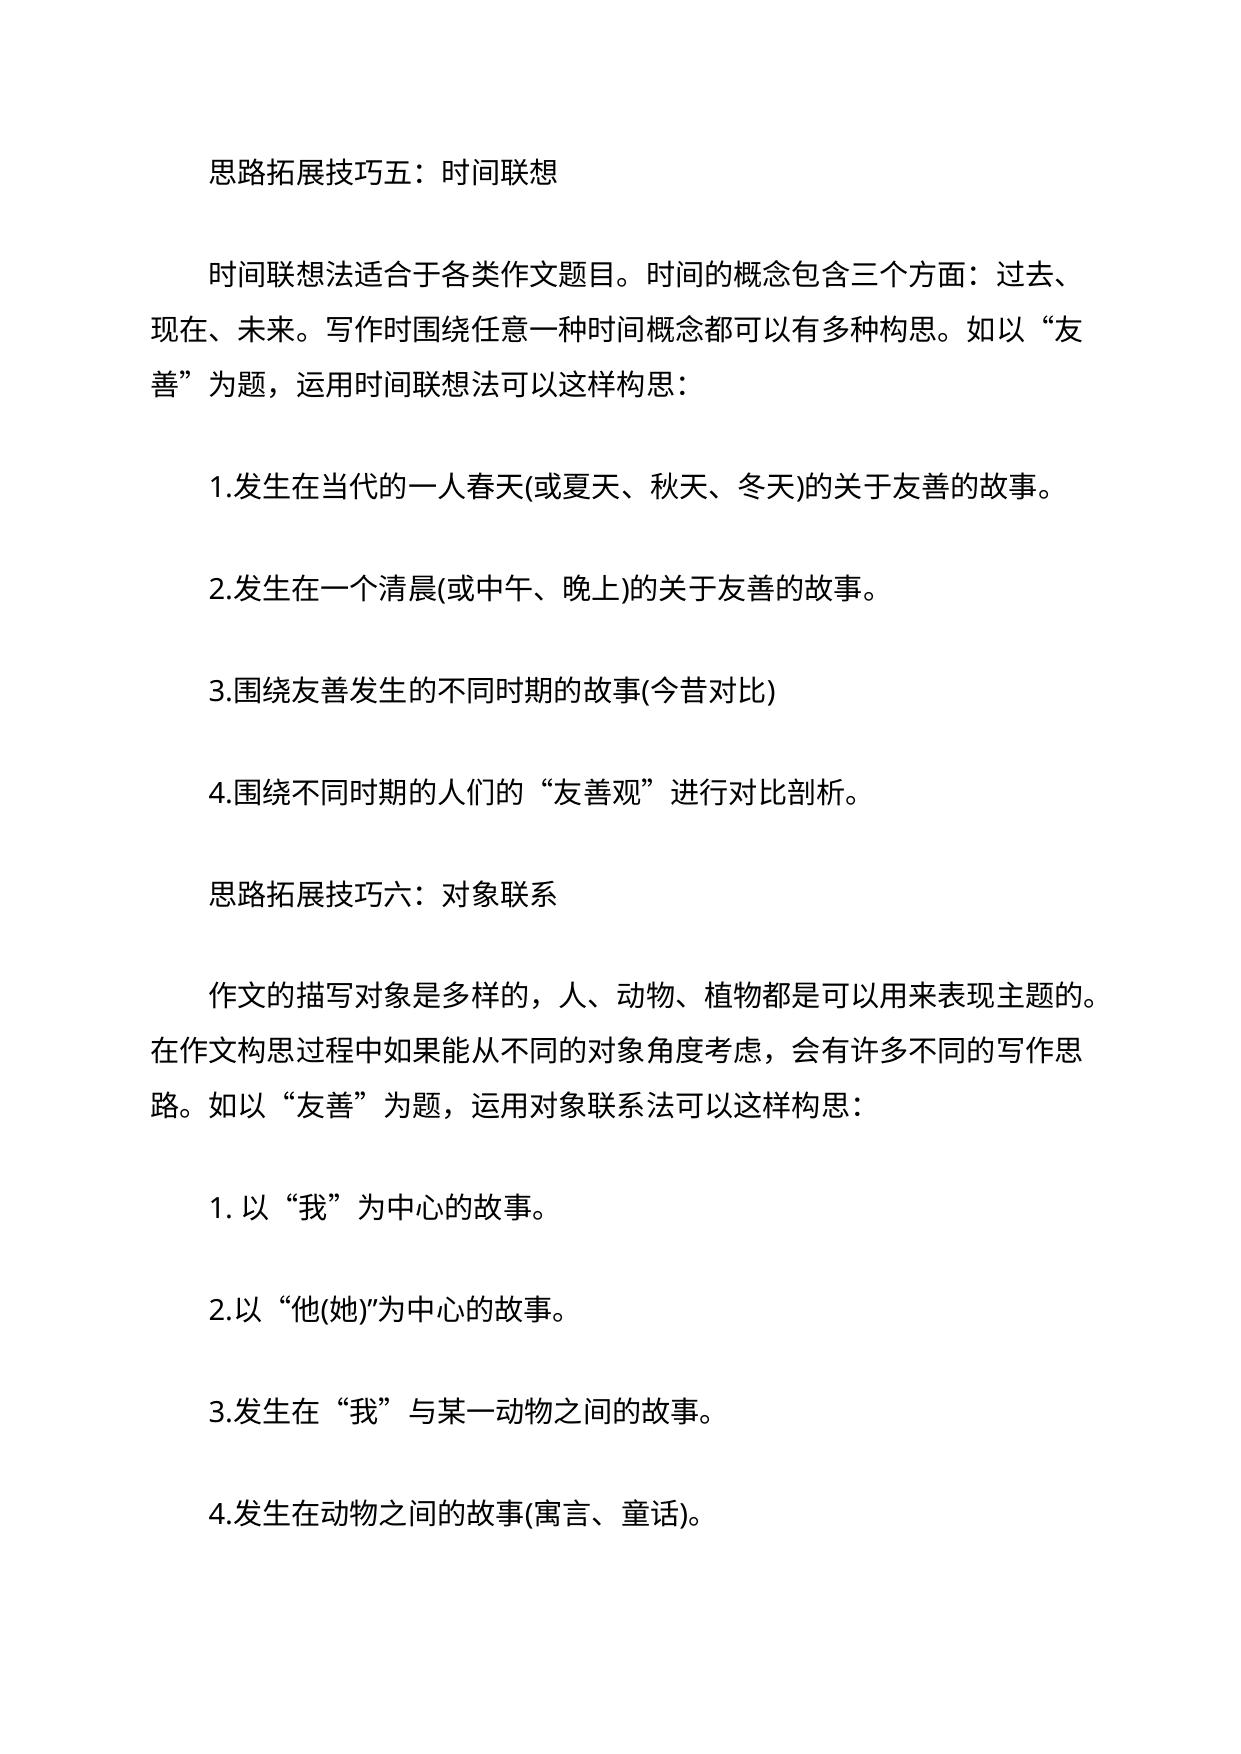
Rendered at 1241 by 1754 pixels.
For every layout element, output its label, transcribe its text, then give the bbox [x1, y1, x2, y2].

text 3.发生在“我”与某一动物之间的故事。 [150, 1388, 1090, 1431]
text 1. 以“我”为中心的故事。 [150, 1184, 1090, 1227]
text 2.发生在一个清晨(或中午、晚上)的关于友善的故事。 [150, 565, 1090, 608]
text 3.围绕友善发生的不同时期的故事(今昔对比) [150, 667, 1090, 710]
text 时间联想法适合于各类作文题目。时间的概念包含三个方面：过去、现在、未来。写作时围绕任意一种时间概念都可以有多种构思。如以“友善”为题，运用时间联想法可以这样构思： [150, 252, 1090, 404]
text 4.围绕不同时期的人们的“友善观”进行对比剖析。 [150, 769, 1090, 812]
text 作文的描写对象是多样的，人、动物、植物都是可以用来表现主题的。在作文构思过程中如果能从不同的对象角度考虑，会有许多不同的写作思路。如以“友善”为题，运用对象联系法可以这样构思： [150, 973, 1090, 1125]
text 思路拓展技巧五：时间联想 [150, 150, 1090, 192]
text 4.发生在动物之间的故事(寓言、童话)。 [150, 1491, 1090, 1533]
text 思路拓展技巧六：对象联系 [150, 871, 1090, 913]
text 2.以“他(她)”为中心的故事。 [150, 1287, 1090, 1329]
text 1.发生在当代的一人春天(或夏天、秋天、冬天)的关于友善的故事。 [150, 463, 1090, 506]
